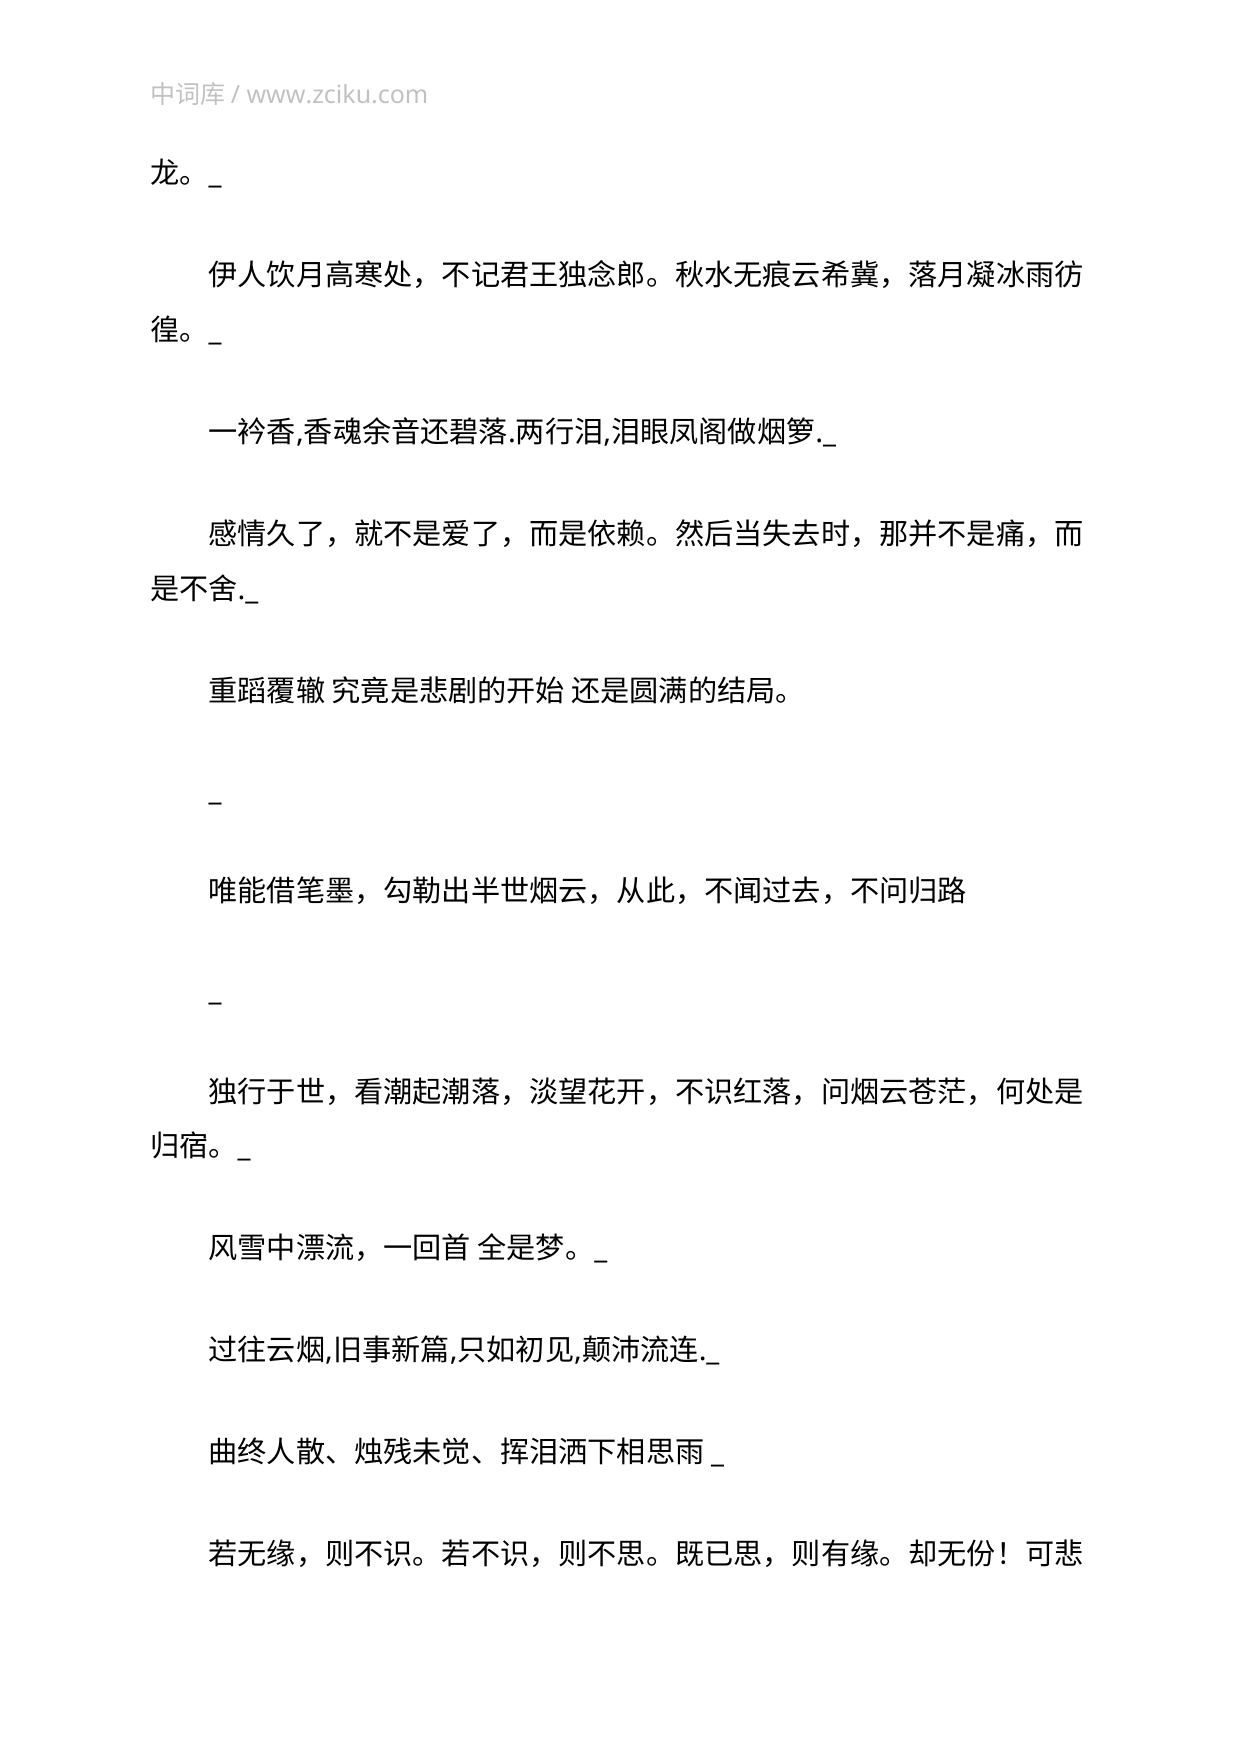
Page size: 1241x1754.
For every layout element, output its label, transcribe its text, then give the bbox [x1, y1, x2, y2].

text 曲终人散、烛残未觉、挥泪洒下相思雨 _ [150, 1429, 1090, 1471]
text 过往云烟,旧事新篇,只如初见,颠沛流连._ [150, 1327, 1090, 1369]
text 唯能借笔墨，勾勒出半世烟云，从此，不闻过去，不问归路 [150, 868, 1090, 910]
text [150, 150, 1090, 192]
text 独行于世，看潮起潮落，淡望花开，不识红落，问烟云苍茫，何处是归宿。_ [150, 1068, 1090, 1165]
text 伊人饮月高寒处，不记君王独念郎。秋水无痕云希冀，落月凝冰雨彷徨。_ [150, 252, 1090, 349]
text 风雪中漂流，一回首 全是梦。_ [150, 1225, 1090, 1267]
text 重蹈覆辙 究竟是悲剧的开始 还是圆满的结局。 [150, 668, 1090, 710]
text 一衿香,香魂余音还碧落.两行泪,泪眼凤阁做烟箩._ [150, 409, 1090, 451]
text _ [150, 970, 1090, 1009]
text _ [150, 769, 1090, 809]
text 感情久了，就不是爱了，而是依赖。然后当失去时，那并不是痛，而是不舍._ [150, 511, 1090, 608]
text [150, 1531, 1090, 1573]
